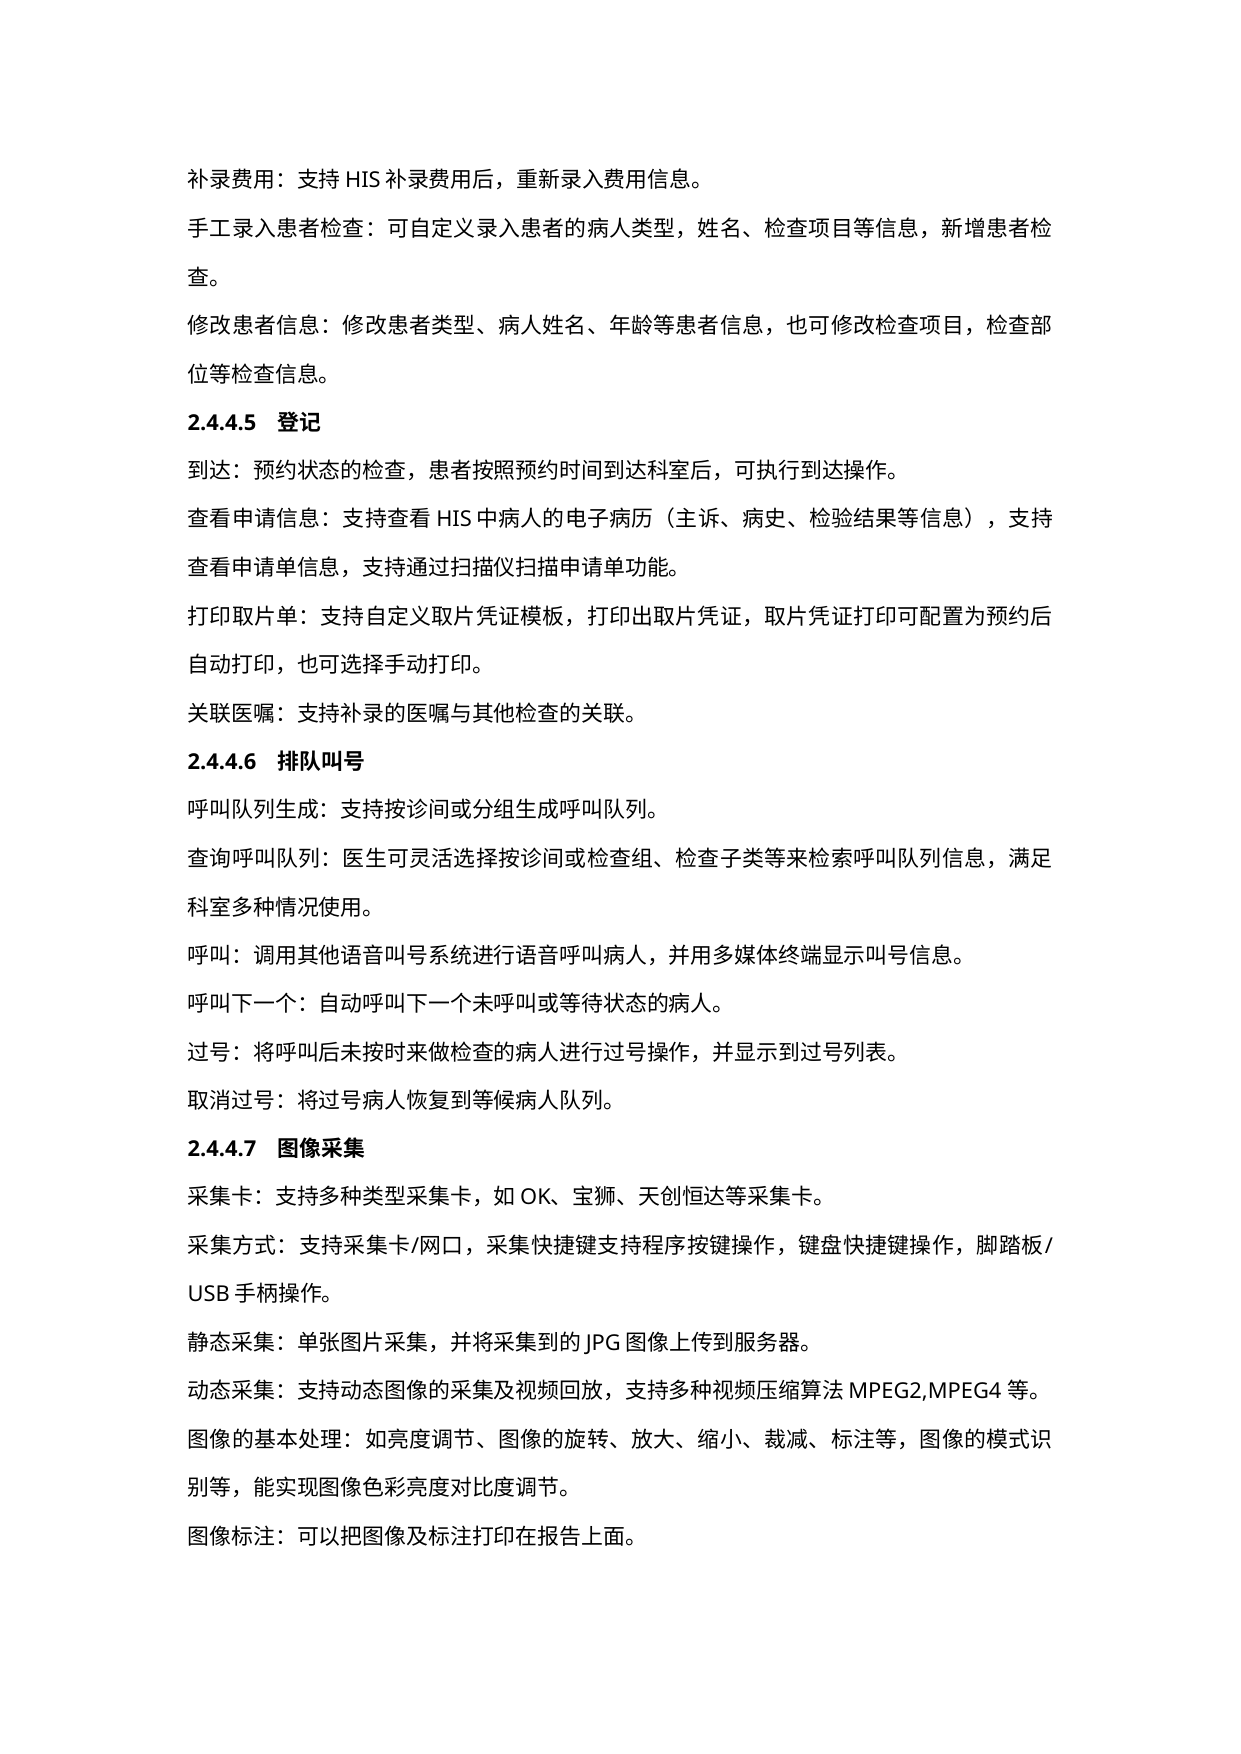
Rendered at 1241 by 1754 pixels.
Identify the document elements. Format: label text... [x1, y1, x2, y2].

text 手工录入患者检查：可自定义录入患者的病人类型，姓名、检查项目等信息，新增患者检查。 [187, 210, 1053, 292]
text 过号：将呼叫后未按时来做检查的病人进行过号操作，并显示到过号列表。 [187, 1034, 1053, 1067]
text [187, 501, 1053, 582]
text 采集卡：支持多种类型采集卡，如OK、宝狮、天创恒达等采集卡。 [187, 1179, 1053, 1212]
text 呼叫：调用其他语音叫号系统进行语音呼叫病人，并用多媒体终端显示叫号信息。 [187, 937, 1053, 970]
text 呼叫下一个：自动呼叫下一个未呼叫或等待状态的病人。 [187, 986, 1053, 1018]
list 图像采集 [187, 1131, 1053, 1163]
text 补录费用：支持HIS补录费用后，重新录入费用信息。 [187, 162, 1053, 194]
text 图像标注：可以把图像及标注打印在报告上面。 [187, 1518, 1053, 1551]
text 呼叫队列生成：支持按诊间或分组生成呼叫队列。 [187, 792, 1053, 824]
text 动态采集：支持动态图像的采集及视频回放，支持多种视频压缩算法MPEG2,MPEG4 等。 [187, 1373, 1053, 1405]
text 修改患者信息：修改患者类型、病人姓名、年龄等患者信息，也可修改检查项目，检查部位等检查信息。 [187, 307, 1053, 389]
text 关联医嘱：支持补录的医嘱与其他检查的关联。 [187, 695, 1053, 728]
text 打印取片单：支持自定义取片凭证模板，打印出取片凭证，取片凭证打印可配置为预约后自动打印，也可选择手动打印。 [187, 598, 1053, 679]
text 查询呼叫队列：医生可灵活选择按诊间或检查组、检查子类等来检索呼叫队列信息，满足科室多种情况使用。 [187, 840, 1053, 922]
text 取消过号：将过号病人恢复到等候病人队列。 [187, 1082, 1053, 1115]
text 到达：预约状态的检查，患者按照预约时间到达科室后，可执行到达操作。 [187, 453, 1053, 485]
list 登记 [187, 404, 1053, 437]
text 图像的基本处理：如亮度调节、图像的旋转、放大、缩小、裁减、标注等，图像的模式识别等，能实现图像色彩亮度对比度调节。 [187, 1421, 1053, 1502]
text 静态采集：单张图片采集，并将采集到的JPG图像上传到服务器。 [187, 1324, 1053, 1357]
text 采集方式：支持采集卡/网口，采集快捷键支持程序按键操作，键盘快捷键操作，脚踏板/USB手柄操作。 [187, 1227, 1053, 1309]
list 排队叫号 [187, 744, 1053, 776]
